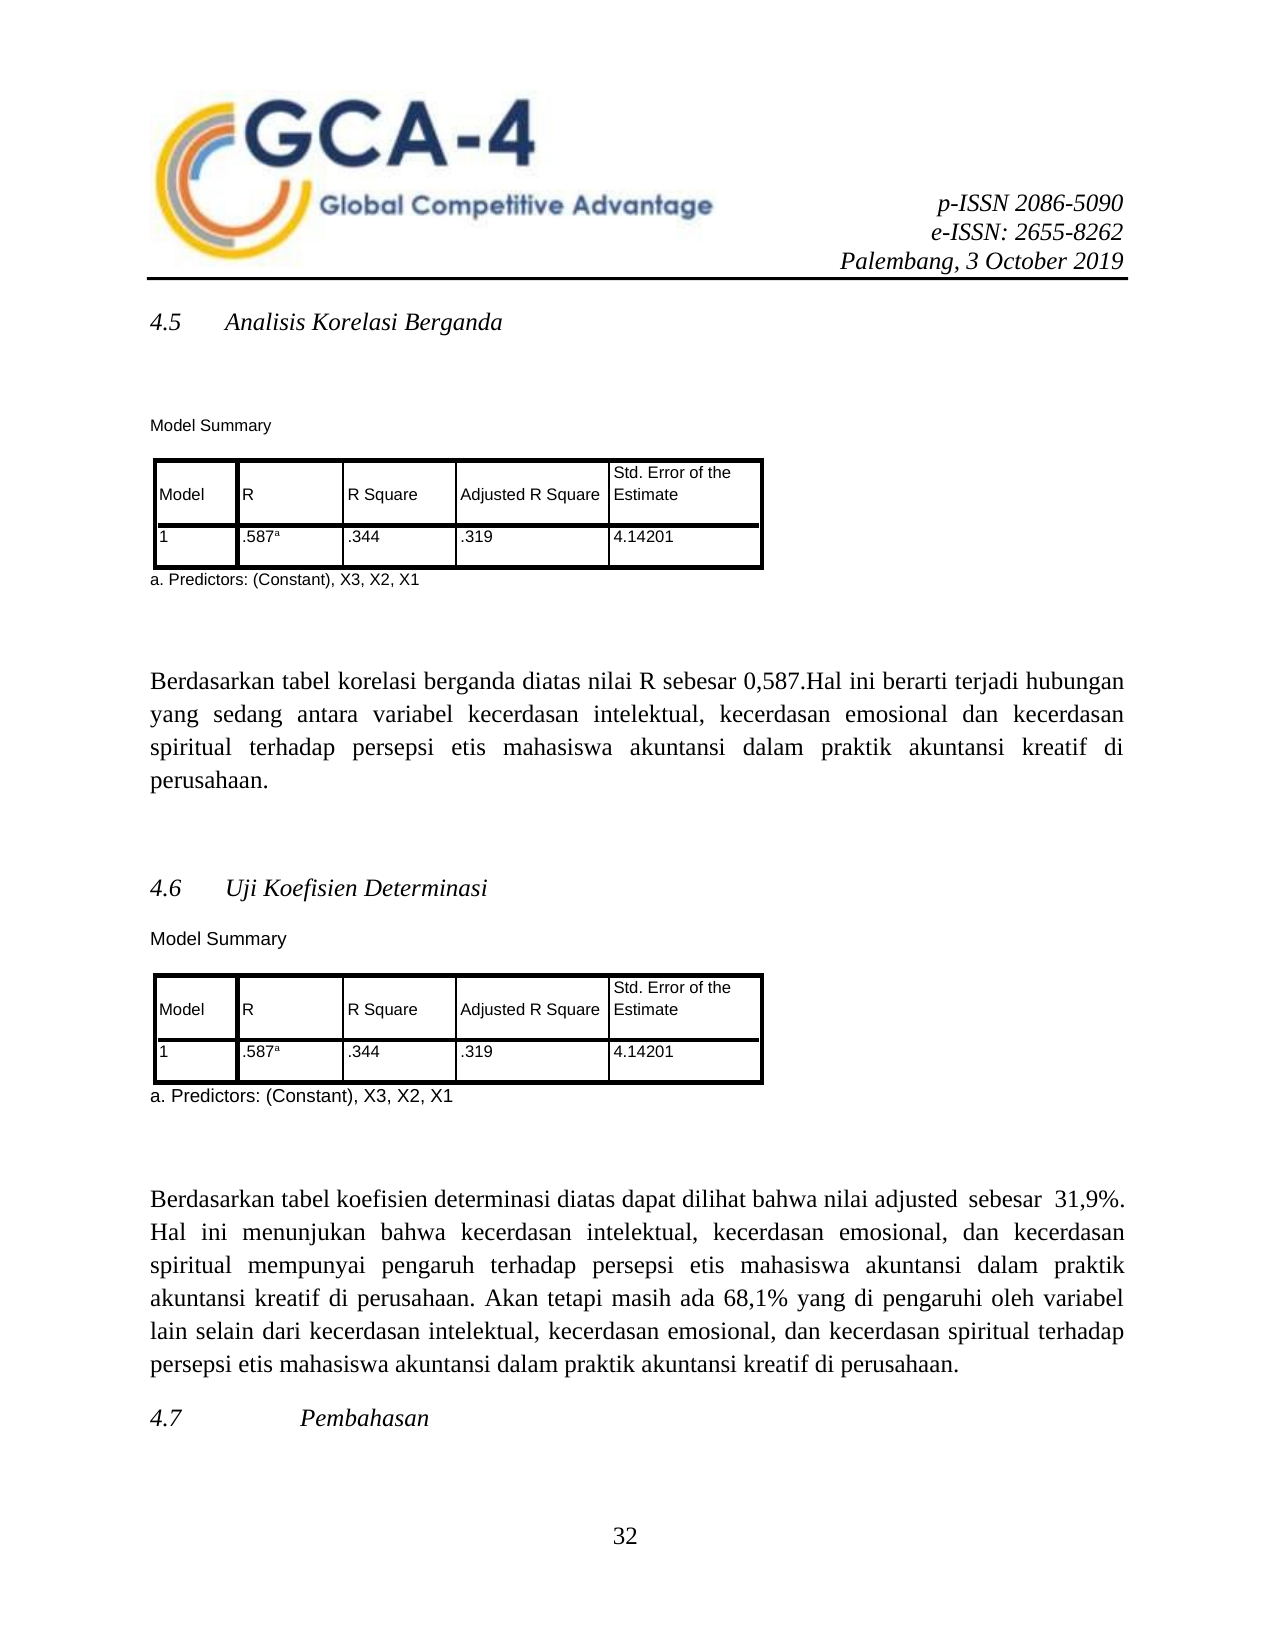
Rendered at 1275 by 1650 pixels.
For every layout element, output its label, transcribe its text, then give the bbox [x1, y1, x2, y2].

list Analisis Korelasi Berganda [150, 307, 1137, 336]
table_header Std. Error of the Estimate [610, 978, 760, 1038]
text a. Predictors: (Constant), X3, X2, X1 [150, 1085, 1137, 1106]
table_header Adjusted R Square [457, 463, 608, 523]
table_cell .344 [344, 1042, 455, 1080]
list Pembahasan [150, 1403, 1137, 1432]
table_header Std. Error of the Estimate [610, 463, 760, 523]
list Uji Koefisien Determinasi [150, 873, 1137, 902]
table_cell .344 [344, 528, 455, 565]
table_cell .587a [240, 528, 342, 565]
table_header R [240, 978, 342, 1038]
table_cell 1 [157, 524, 235, 565]
text a. Predictors: (Constant), X3, X2, X1 [150, 570, 1137, 589]
table_header R [240, 463, 342, 523]
table_header Model [157, 978, 235, 1038]
text Berdasarkan tabel korelasi berganda diatas nilai R sebesar 0,587.Hal ini berarti terjadi hubungan yang sedang antara variabel kecerdasan intelektual, kecerdasan emosional dan kecerdasan spiritual terhadap persepsi etis mahasiswa akuntansi dalam praktik akuntansi kreatif di perusahaan. [150, 666, 1125, 794]
table_cell .587a [240, 1042, 342, 1080]
text Model Summary [150, 927, 1137, 949]
text Berdasarkan tabel koefisien determinasi diatas dapat dilihat bahwa nilai adjusted sebesar 31,9%. Hal ini menunjukan bahwa kecerdasan intelektual, kecerdasan emosional, dan kecerdasan spiritual mempunyai pengaruh terhadap persepsi etis mahasiswa akuntansi dalam praktik akuntansi kreatif di perusahaan. Akan tetapi masih ada 68,1% yang di pengaruhi oleh variabel lain selain dari kecerdasan intelektual, kecerdasan emosional, dan kecerdasan spiritual terhadap persepsi etis mahasiswa akuntansi dalam praktik akuntansi kreatif di perusahaan. [150, 1184, 1126, 1378]
table_header R Square [344, 978, 455, 1038]
table_cell 4.14201 [610, 523, 760, 565]
table_cell .319 [457, 1042, 608, 1080]
table_cell 4.14201 [610, 1038, 760, 1080]
table_header R Square [344, 463, 455, 523]
text Model Summary [150, 415, 1137, 434]
table_cell .319 [457, 528, 608, 565]
table_cell 1 [157, 1039, 235, 1080]
picture [150, 90, 718, 268]
table_header Model [157, 463, 235, 523]
table_header Adjusted R Square [457, 978, 608, 1038]
